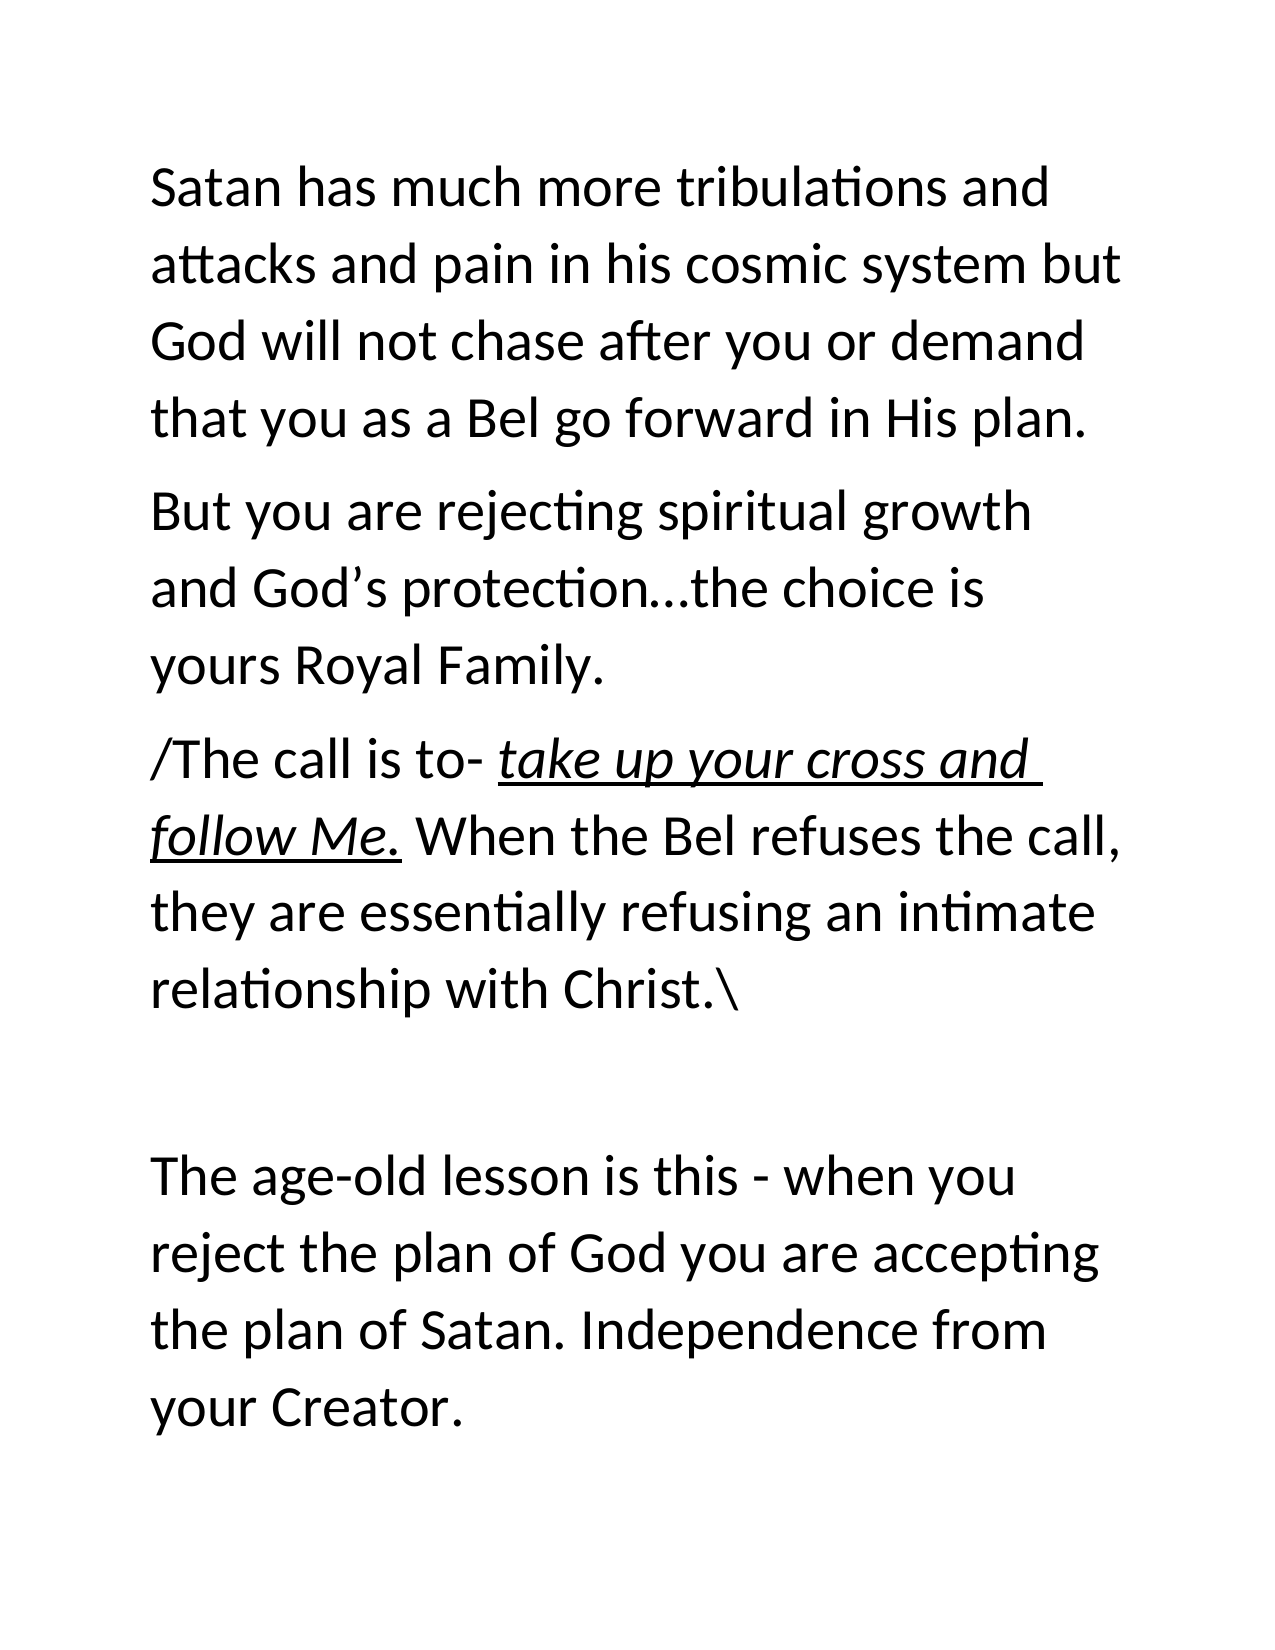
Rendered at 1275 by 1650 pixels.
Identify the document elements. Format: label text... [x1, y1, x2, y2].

text The age-old lesson is this - when you reject the plan of God you are accepting the plan of Satan. Independence from your Creator. [150, 1139, 1125, 1441]
text But you are rejecting spiritual growth and God’s protection…the choice is yours Royal Family. [150, 474, 1125, 699]
text /The call is to- take up your cross and follow Me. When the Bel refuses the call, they are essentially refusing an intimate relationship with Christ.\ [150, 721, 1125, 1023]
text Satan has much more tribulations and attacks and pain in his cosmic system but God will not chase after you or demand that you as a Bel go forward in His plan. [150, 150, 1125, 452]
